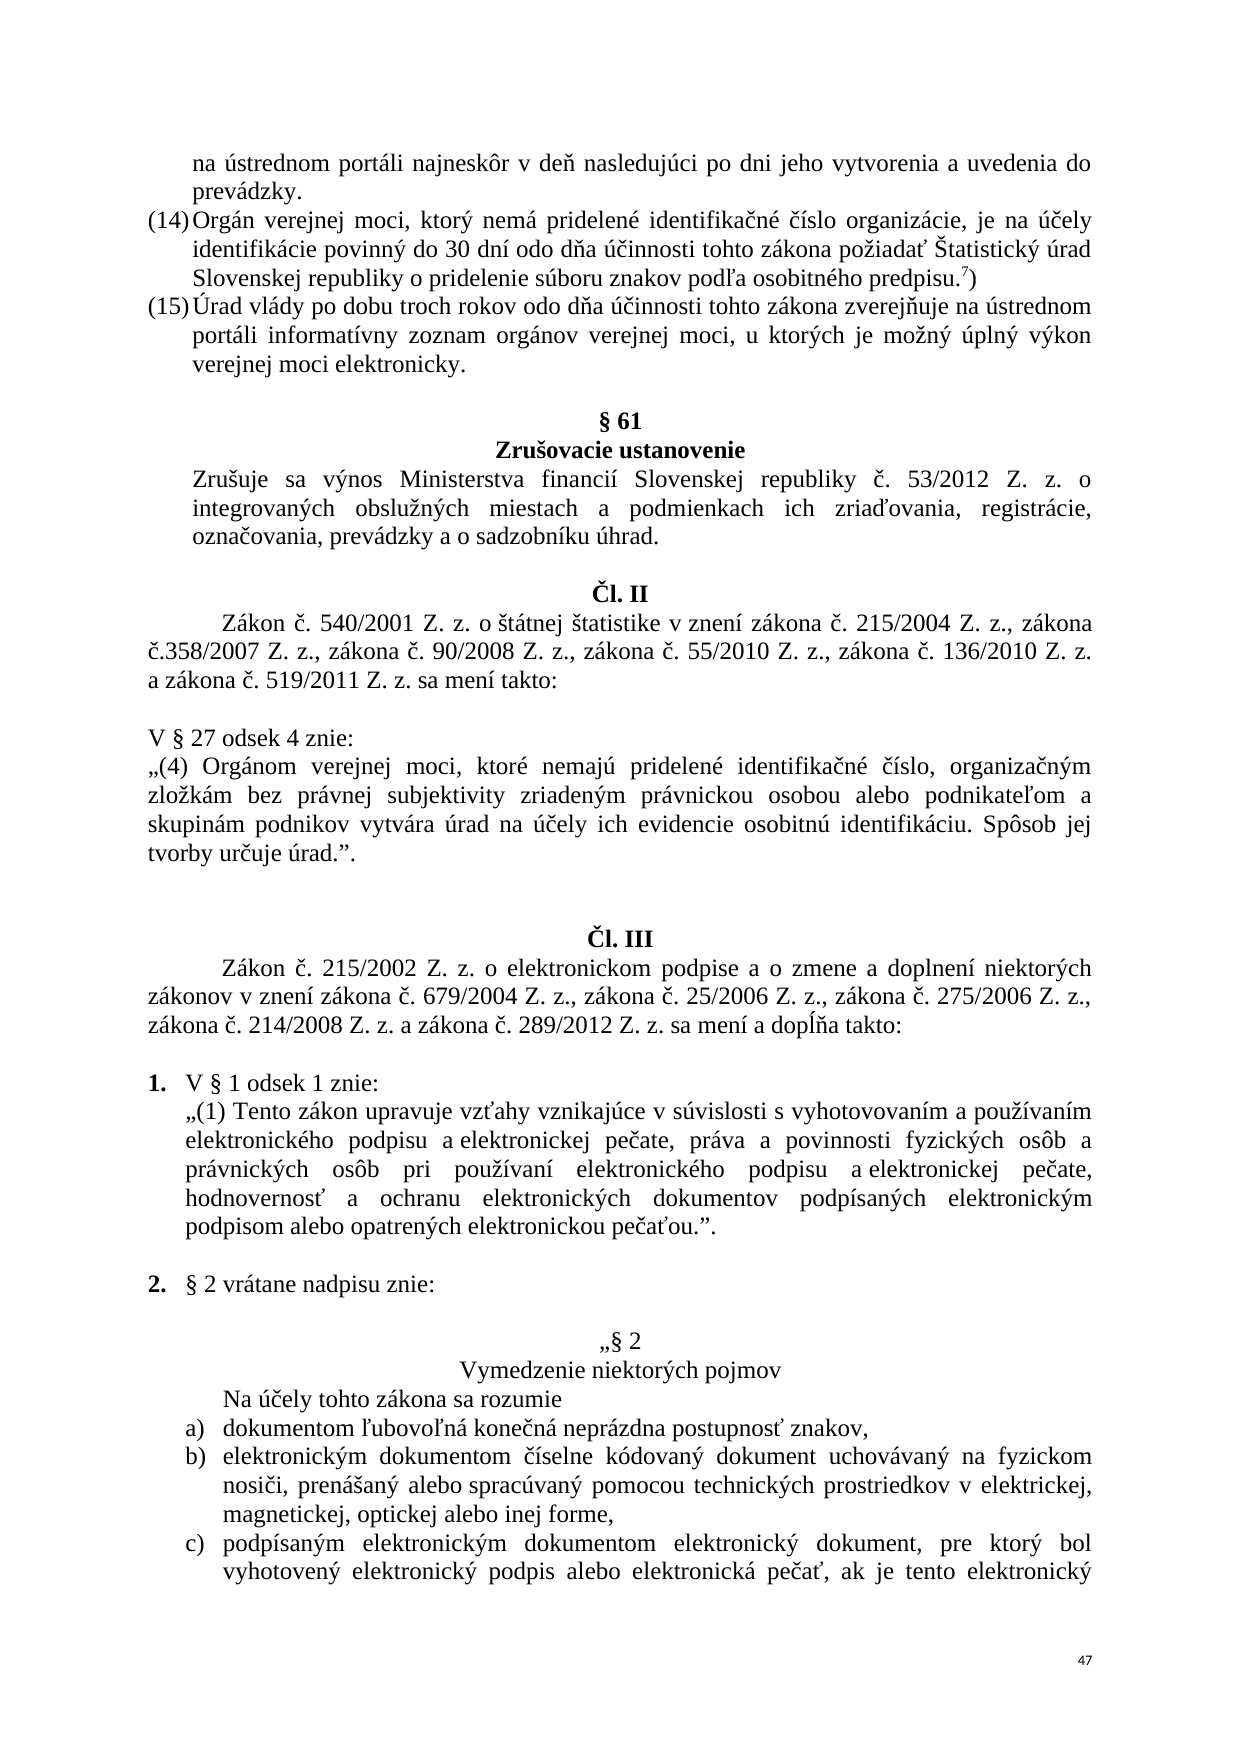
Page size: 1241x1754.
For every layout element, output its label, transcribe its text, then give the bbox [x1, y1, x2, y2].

text Zrušovacie ustanovenie [148, 435, 1093, 464]
text Vymedzenie niektorých pojmov [148, 1355, 1093, 1384]
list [185, 1528, 1093, 1585]
list V § 1 odsek 1 znie: [148, 1068, 1093, 1096]
list dokumentom ľubovoľná konečná neprázdna postupnosť znakov, [185, 1413, 1093, 1441]
list § 2 vrátane nadpisu znie: [148, 1269, 1093, 1298]
text „(1) Tento zákon upravuje vzťahy vznikajúce v súvislosti s vyhotovovaním a používaním elektronického podpisu a elektronickej pečate, práva a povinnosti fyzických osôb a právnických osôb pri používaní elektronického podpisu a elektronickej pečate, hodnovernosť a ochranu elektronických dokumentov podpísaných elektronickým podpisom alebo opatrených elektronickou pečaťou.”. [185, 1096, 1093, 1240]
text „(4) Orgánom verejnej moci, ktoré nemajú pridelené identifikačné číslo, organizačným zložkám bez právnej subjektivity zriadeným právnickou osobou alebo podnikateľom a skupinám podnikov vytvára úrad na účely ich evidencie osobitnú identifikáciu. Spôsob jej tvorby určuje úrad.”. [148, 751, 1093, 866]
text Čl. II [148, 579, 1093, 608]
text V § 27 odsek 4 znie: [148, 723, 1093, 751]
list elektronickým dokumentom číselne kódovaný dokument uchovávaný na fyzickom nosiči, prenášaný alebo spracúvaný pomocou technických prostriedkov v elektrickej, magnetickej, optickej alebo inej forme, [185, 1441, 1093, 1528]
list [148, 148, 1093, 205]
list Orgán verejnej moci, ktorý nemá pridelené identifikačné číslo organizácie, je na účely identifikácie povinný do 30 dní odo dňa účinnosti tohto zákona požiadať Štatistický úrad Slovenskej republiky o pridelenie súboru znakov podľa osobitného predpisu.7) [148, 205, 1093, 291]
text Zákon č. 215/2002 Z. z. o elektronickom podpise a o zmene a doplnení niektorých zákonov v znení zákona č. 679/2004 Z. z., zákona č. 25/2006 Z. z., zákona č. 275/2006 Z. z., zákona č. 214/2008 Z. z. a zákona č. 289/2012 Z. z. sa mení a dopĺňa takto: [148, 953, 1093, 1039]
text Zrušuje sa výnos Ministerstva financií Slovenskej republiky č. 53/2012 Z. z. o integrovaných obslužných miestach a podmienkach ich zriaďovania, registrácie, označovania, prevádzky a o sadzobníku úhrad. [192, 464, 1093, 550]
text § 61 [148, 406, 1093, 435]
text Zákon č. 540/2001 Z. z. o štátnej štatistike v znení zákona č. 215/2004 Z. z., zákona č.358/2007 Z. z., zákona č. 90/2008 Z. z., zákona č. 55/2010 Z. z., zákona č. 136/2010 Z. z. a zákona č. 519/2011 Z. z. sa mení takto: [148, 608, 1093, 694]
text Čl. III [148, 924, 1093, 953]
text Na účely tohto zákona sa rozumie [148, 1384, 1093, 1413]
list Úrad vlády po dobu troch rokov odo dňa účinnosti tohto zákona zverejňuje na ústrednom portáli informatívny zoznam orgánov verejnej moci, u ktorých je možný úplný výkon verejnej moci elektronicky. [148, 291, 1093, 378]
text „§ 2 [148, 1326, 1093, 1355]
